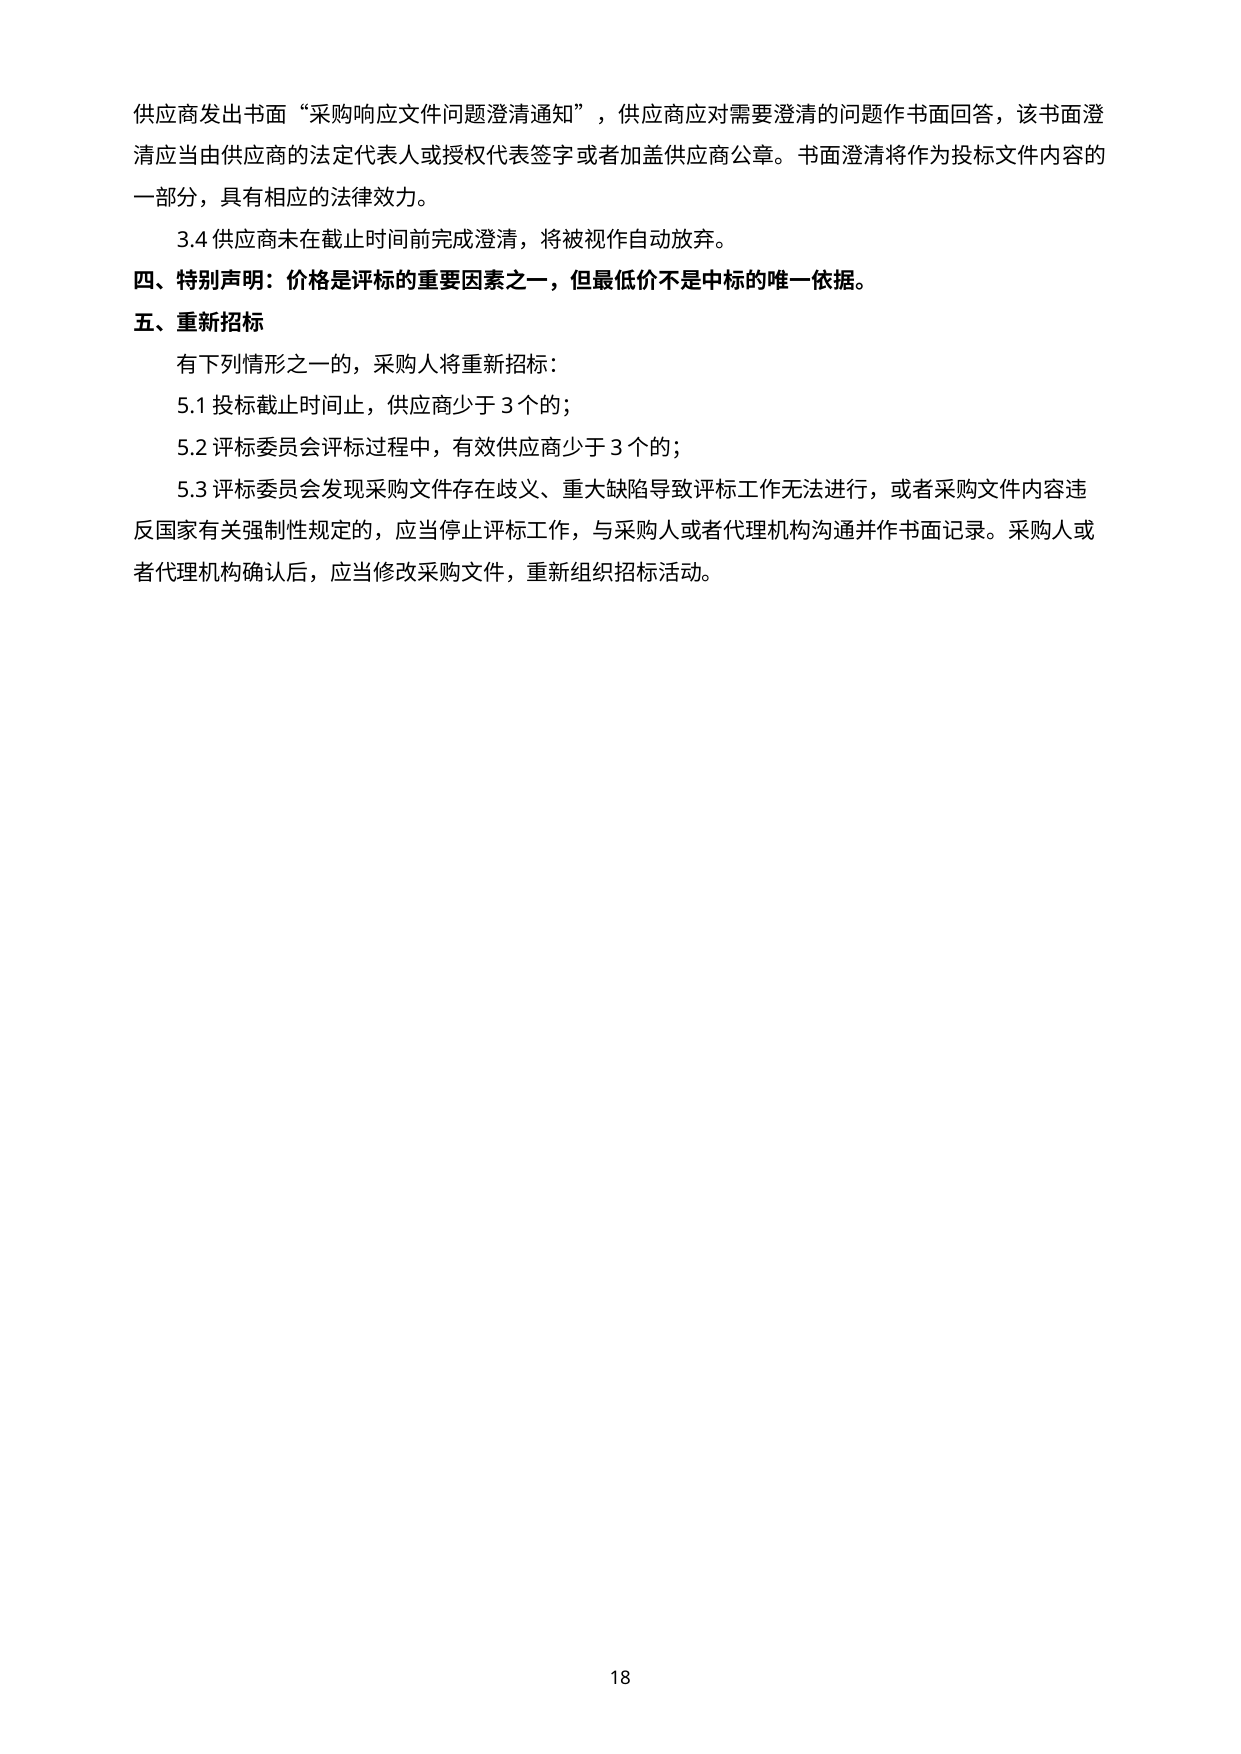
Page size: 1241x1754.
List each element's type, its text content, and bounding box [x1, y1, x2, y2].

text 5.1投标截止时间止，供应商少于3个的； [133, 381, 1107, 422]
text 3.4供应商未在截止时间前完成澄清，将被视作自动放弃。 [133, 214, 1107, 256]
text 四、特别声明：价格是评标的重要因素之一，但最低价不是中标的唯一依据。 [133, 256, 1107, 297]
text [133, 89, 1107, 214]
text 有下列情形之一的，采购人将重新招标： [133, 339, 1107, 381]
text 5.2评标委员会评标过程中，有效供应商少于3个的； [133, 422, 1107, 464]
text 五、重新招标 [133, 297, 1107, 339]
text 5.3评标委员会发现采购文件存在歧义、重大缺陷导致评标工作无法进行，或者采购文件内容违反国家有关强制性规定的，应当停止评标工作，与采购人或者代理机构沟通并作书面记录。采购人或者代理机构确认后，应当修改采购文件，重新组织招标活动。 [133, 464, 1107, 589]
